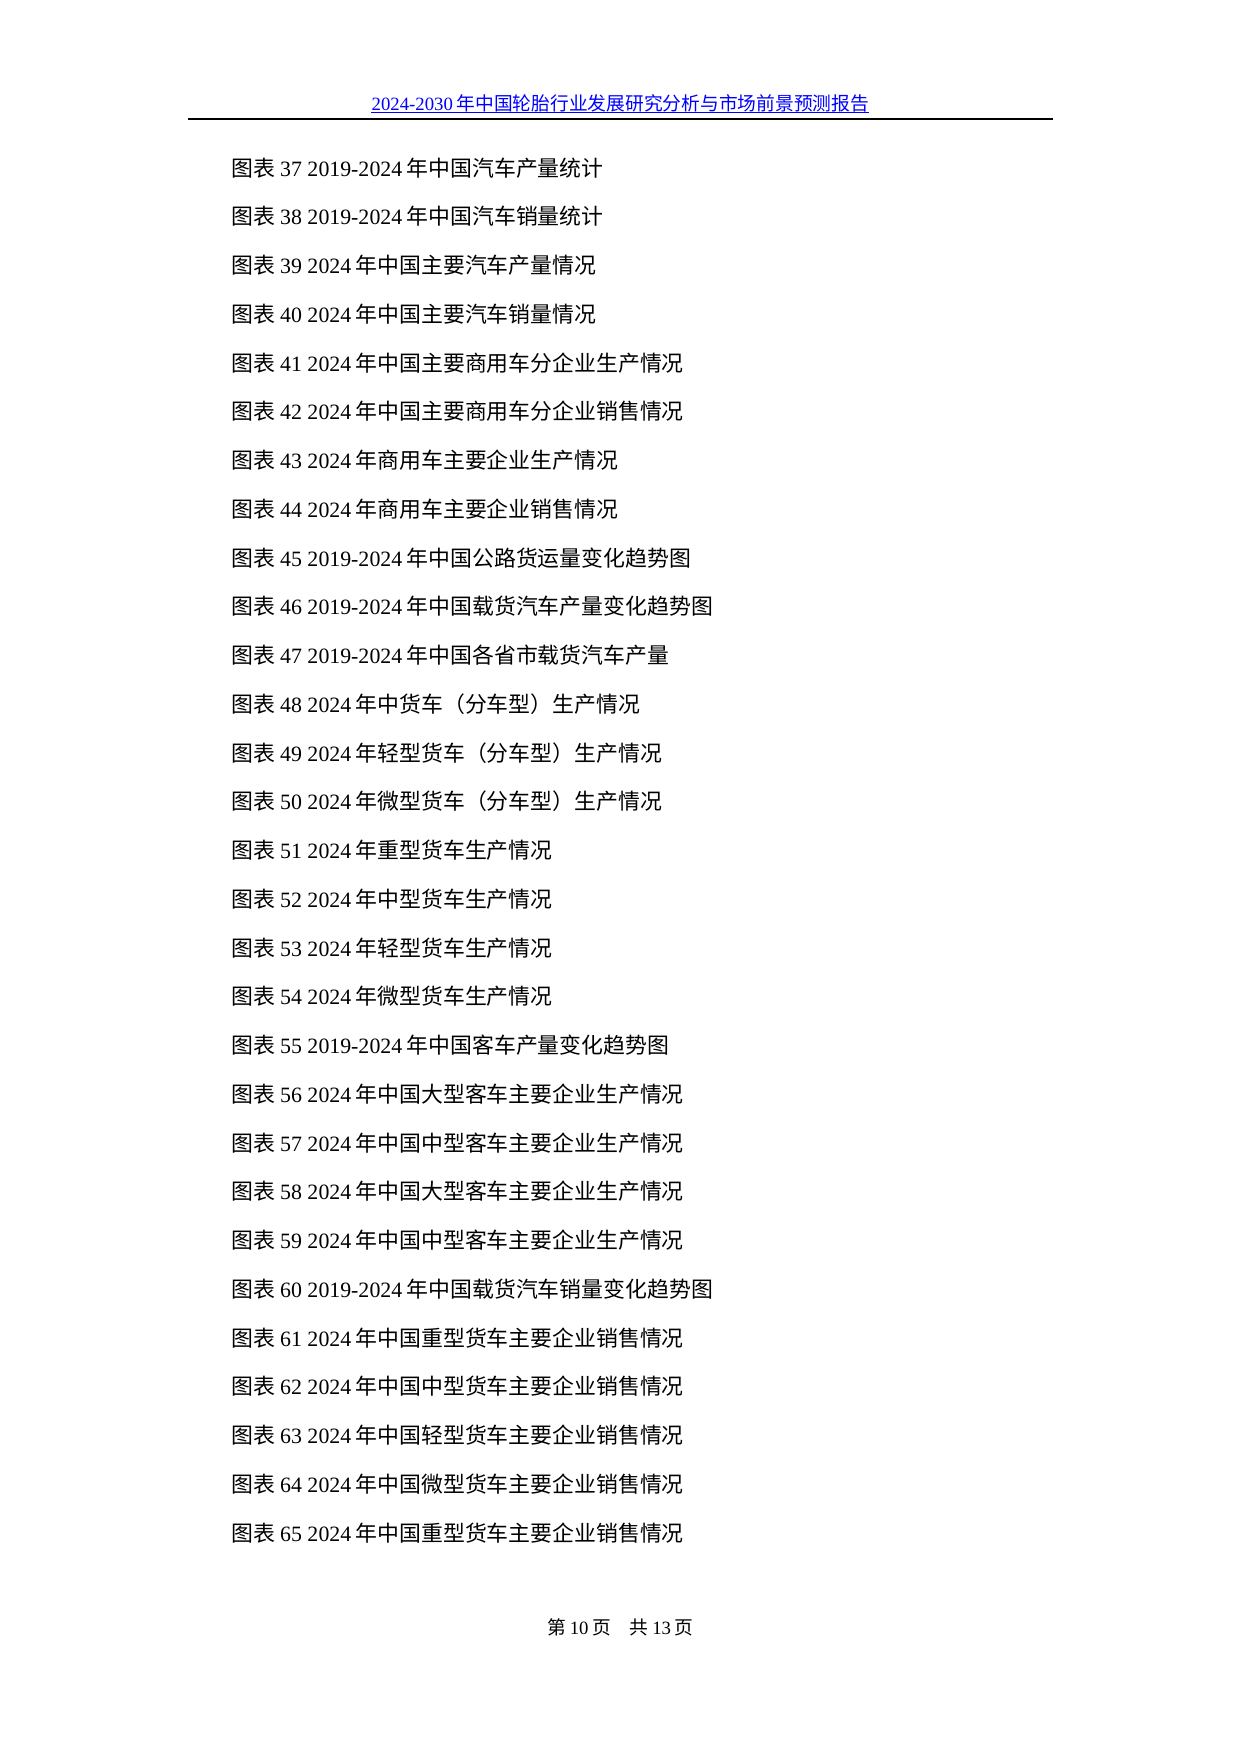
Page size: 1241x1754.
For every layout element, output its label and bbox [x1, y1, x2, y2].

text [187, 150, 1053, 1548]
